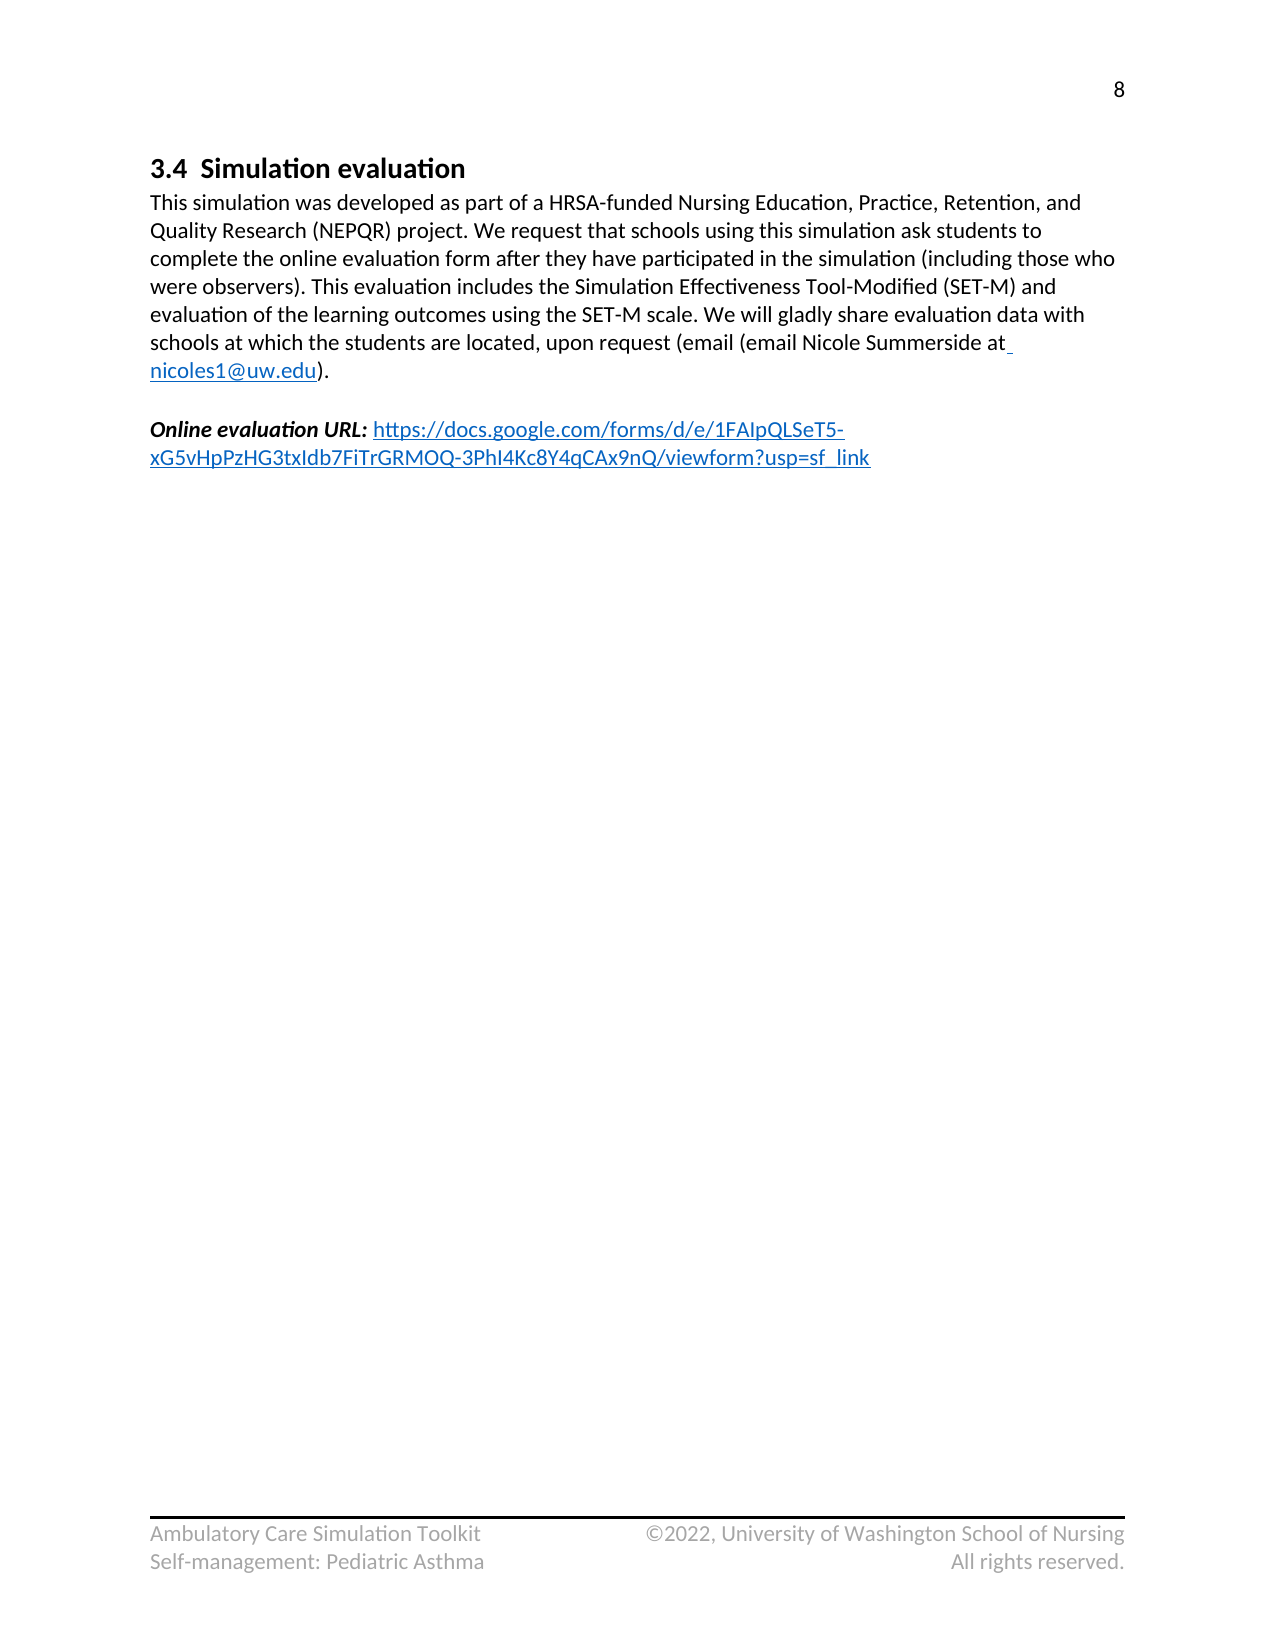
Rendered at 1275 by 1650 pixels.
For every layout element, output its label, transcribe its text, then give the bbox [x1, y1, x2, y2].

text This simulation was developed as part of a HRSA-funded Nursing Education, Practice, Retention, and Quality Research (NEPQR) project. We request that schools using this simulation ask students to complete the online evaluation form after they have participated in the simulation (including those who were observers). This evaluation includes the Simulation Effectiveness Tool-Modified (SET-M) and evaluation of the learning outcomes using the SET-M scale. We will gladly share evaluation data with schools at which the students are located, upon request (email (email Nicole Summerside at nicoles1@uw.edu). [150, 188, 1125, 384]
text Online evaluation URL: https://docs.google.com/forms/d/e/1FAIpQLSeT5-xG5vHpPzHG3txIdb7FiTrGRMOQ-3PhI4Kc8Y4qCAx9nQ/viewform?usp=sf_link [150, 415, 1125, 471]
text 3.4 Simulation evaluation [150, 150, 1125, 186]
